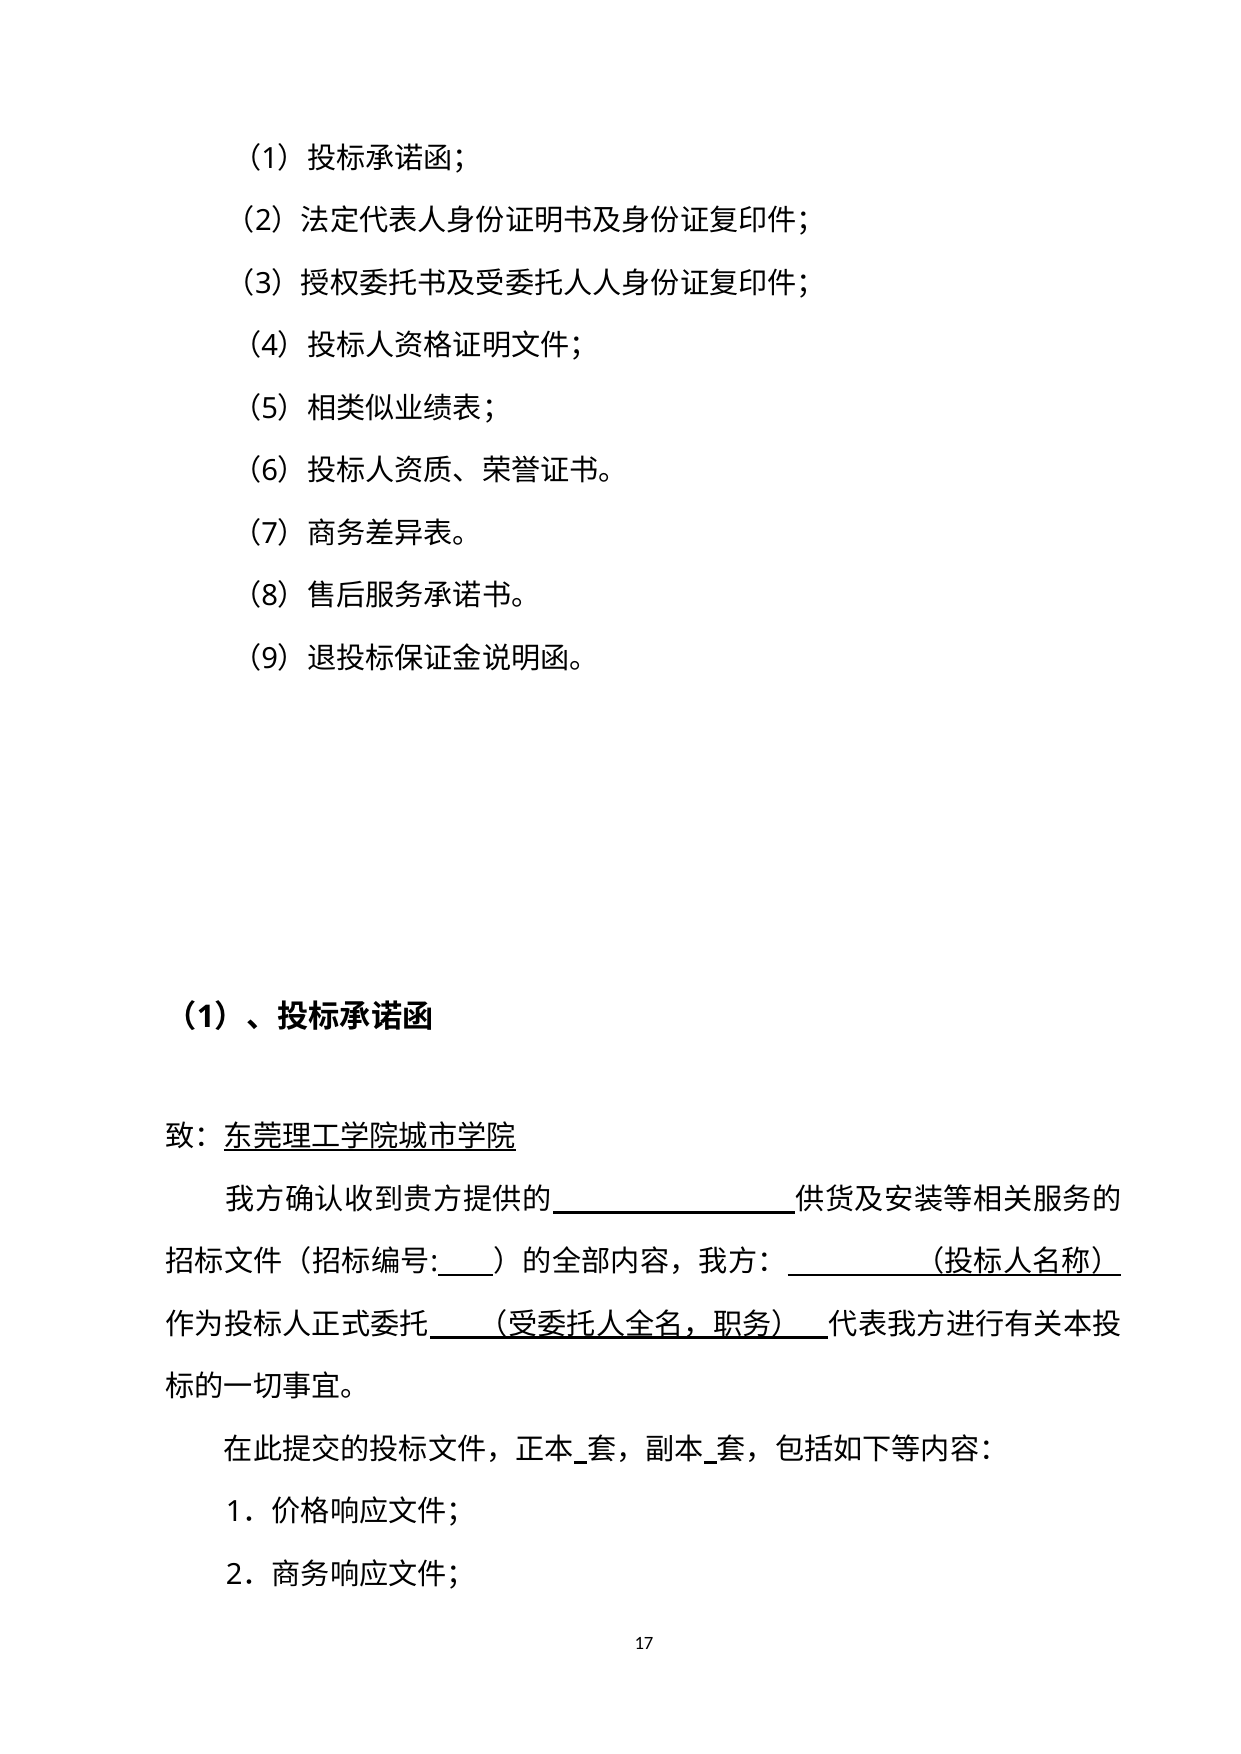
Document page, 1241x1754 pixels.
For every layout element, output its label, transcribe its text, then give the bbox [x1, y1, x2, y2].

text 2．商务响应文件； [165, 1534, 1122, 1597]
text 在此提交的投标文件，正本 套，副本 套，包括如下等内容： [165, 1409, 1122, 1472]
text （9）退投标保证金说明函。 [165, 618, 1122, 681]
subtitle （1）、投标承诺函 [165, 991, 1122, 1036]
text （6）投标人资质、荣誉证书。 [165, 431, 1122, 493]
text （1）投标承诺函； [165, 118, 1122, 181]
text （2）法定代表人身份证明书及身份证复印件； [165, 181, 1122, 243]
text 致：东莞理工学院城市学院 [165, 1097, 1122, 1159]
text （4）投标人资格证明文件； [165, 306, 1122, 368]
text （8）售后服务承诺书。 [165, 556, 1122, 618]
text 我方确认收到贵方提供的 供货及安装等相关服务的招标文件（招标编号: ）的全部内容，我方： （投标人名称） 作为投标人正式委托 （受委托人全名，职务） 代表我方进行有关本投标的一切事宜。 [165, 1159, 1122, 1409]
text （5）相类似业绩表； [165, 368, 1122, 431]
text 1．价格响应文件； [165, 1472, 1122, 1534]
text （7）商务差异表。 [165, 493, 1122, 556]
text （3）授权委托书及受委托人人身份证复印件； [165, 243, 1122, 306]
